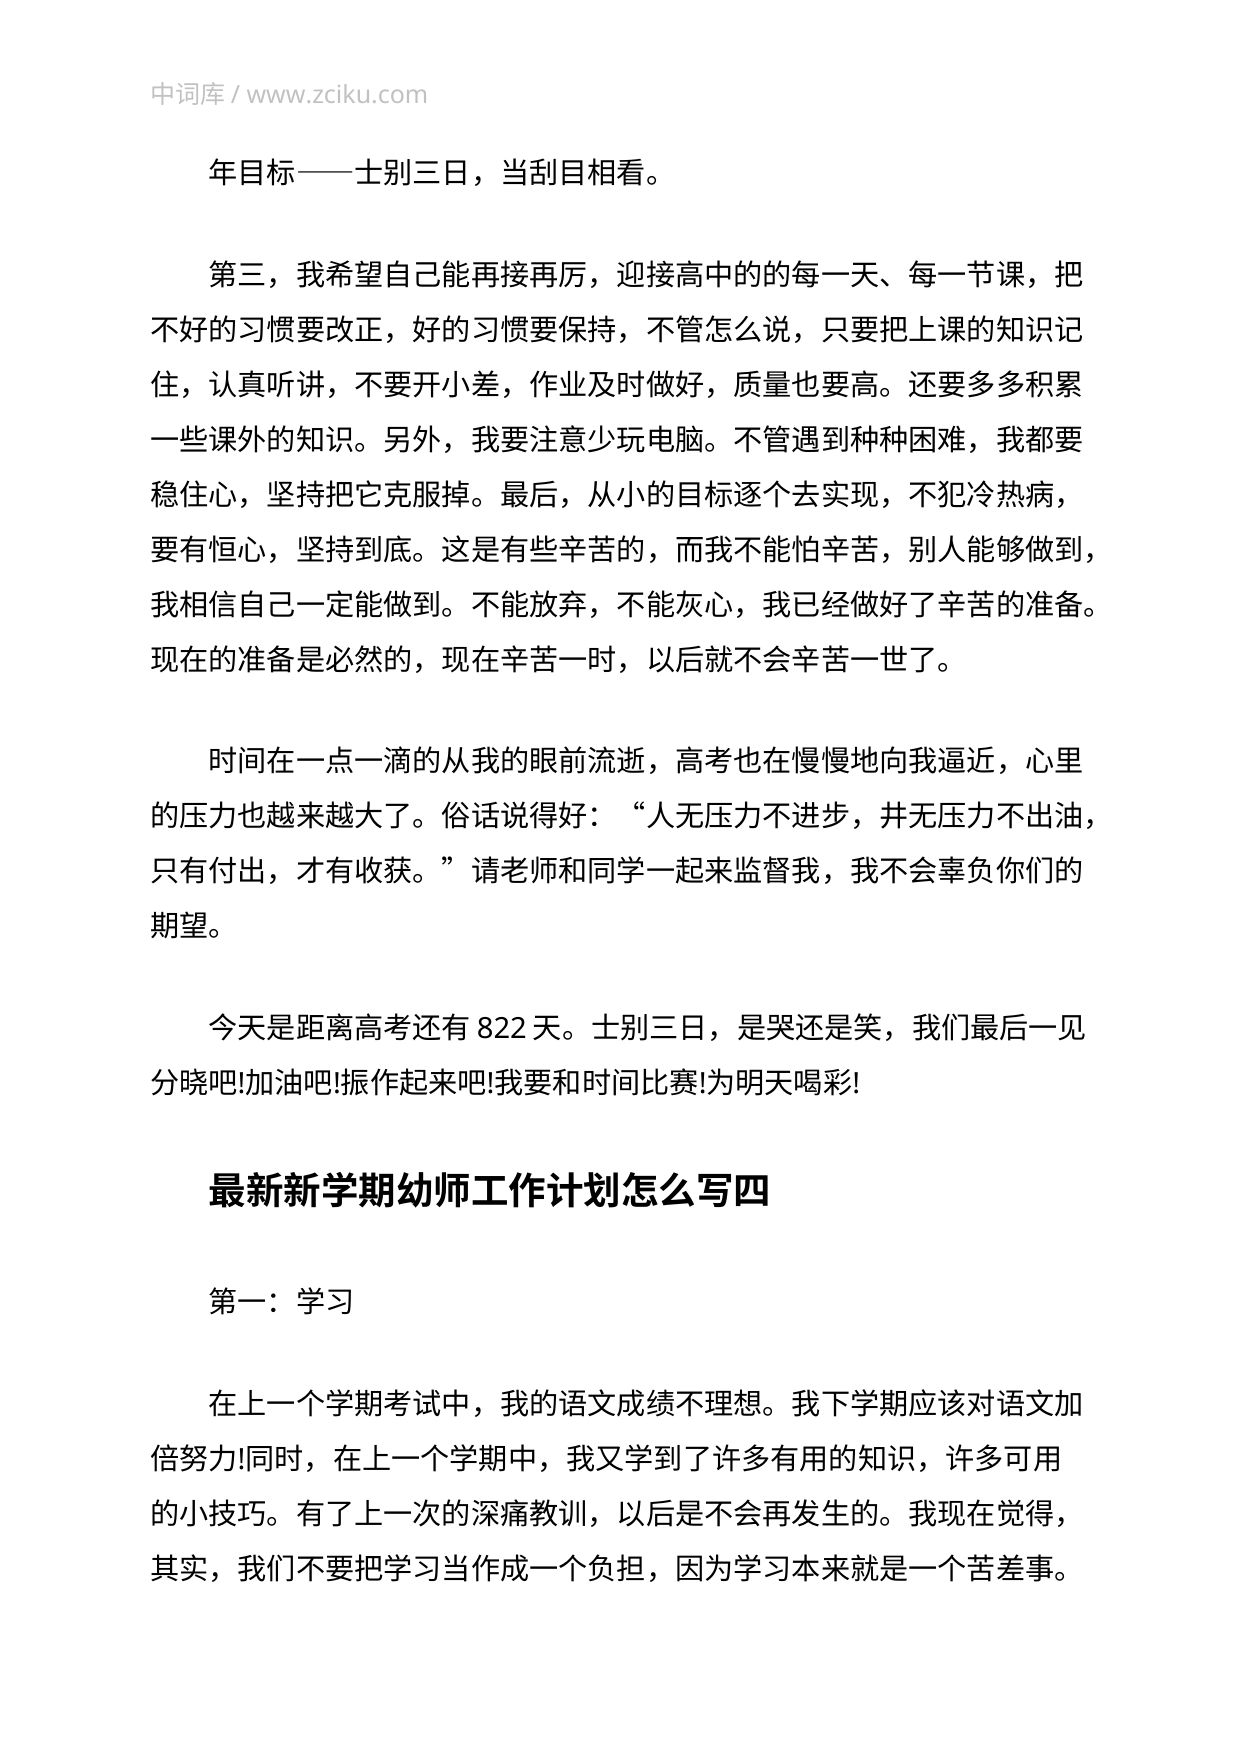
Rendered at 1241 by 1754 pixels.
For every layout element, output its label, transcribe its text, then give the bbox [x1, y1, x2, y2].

text 年目标——士别三日，当刮目相看。 [150, 150, 1090, 192]
text 今天是距离高考还有822天。士别三日，是哭还是笑，我们最后一见分晓吧!加油吧!振作起来吧!我要和时间比赛!为明天喝彩! [150, 1004, 1090, 1102]
text 时间在一点一滴的从我的眼前流逝，高考也在慢慢地向我逼近，心里的压力也越来越大了。俗话说得好：“人无压力不进步，井无压力不出油，只有付出，才有收获。”请老师和同学一起来监督我，我不会辜负你们的期望。 [150, 738, 1090, 945]
text 最新新学期幼师工作计划怎么写四 [150, 1161, 1090, 1216]
text 第一：学习 [150, 1279, 1090, 1321]
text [150, 1380, 1090, 1587]
text 第三，我希望自己能再接再厉，迎接高中的的每一天、每一节课，把不好的习惯要改正，好的习惯要保持，不管怎么说，只要把上课的知识记住，认真听讲，不要开小差，作业及时做好，质量也要高。还要多多积累一些课外的知识。另外，我要注意少玩电脑。不管遇到种种困难，我都要稳住心，坚持把它克服掉。最后，从小的目标逐个去实现，不犯冷热病，要有恒心，坚持到底。这是有些辛苦的，而我不能怕辛苦，别人能够做到，我相信自己一定能做到。不能放弃，不能灰心，我已经做好了辛苦的准备。现在的准备是必然的，现在辛苦一时，以后就不会辛苦一世了。 [150, 252, 1090, 678]
